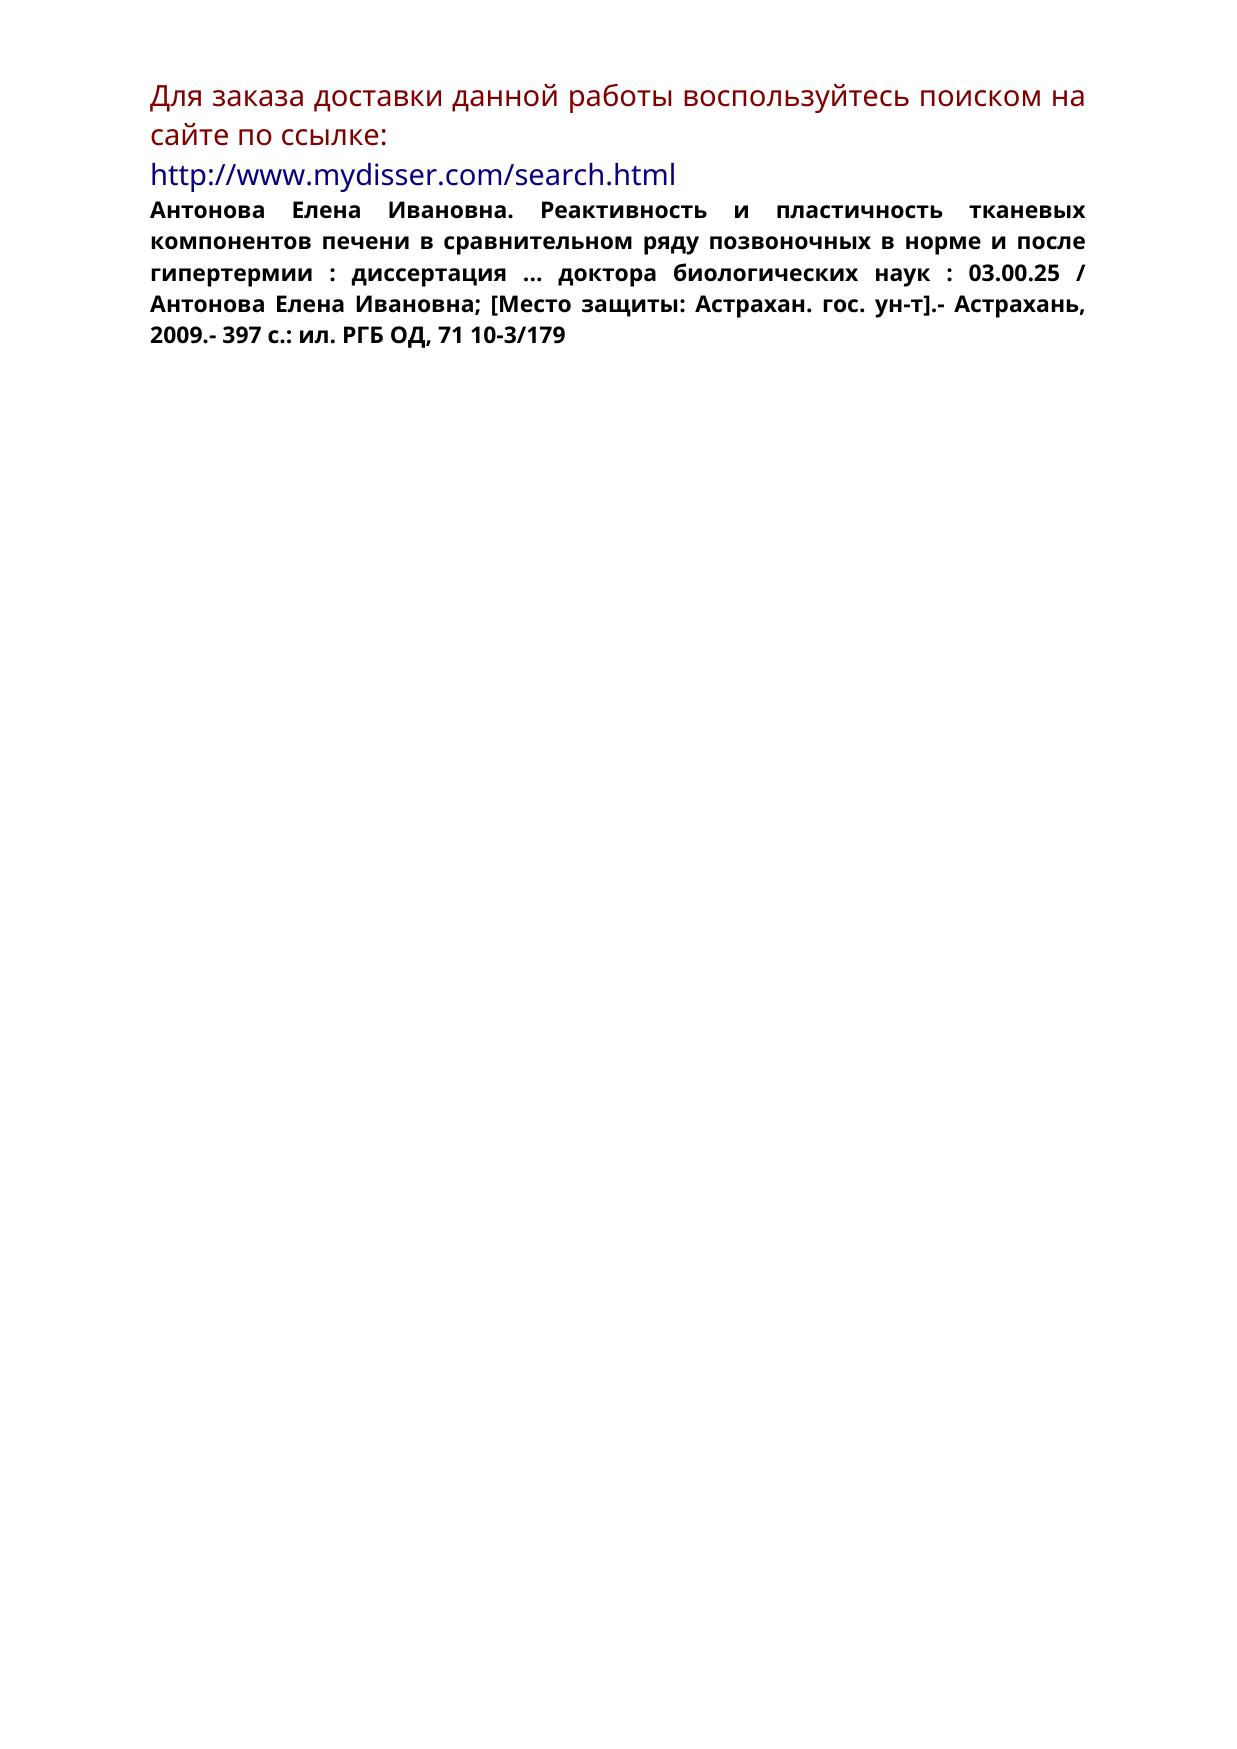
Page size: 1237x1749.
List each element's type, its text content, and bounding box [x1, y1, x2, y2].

text Антонова Елена Ивановна. Реактивность и пластичность тканевых компонентов печени в сравнительном ряду позвоночных в норме и после гипертермии : диссертация ... доктора биологических наук : 03.00.25 / Антонова Елена Ивановна; [Место защиты: Астрахан. гос. ун-т].- Астрахань, 2009.- 397 с.: ил. РГБ ОД, 71 10-3/179 [150, 194, 1086, 350]
